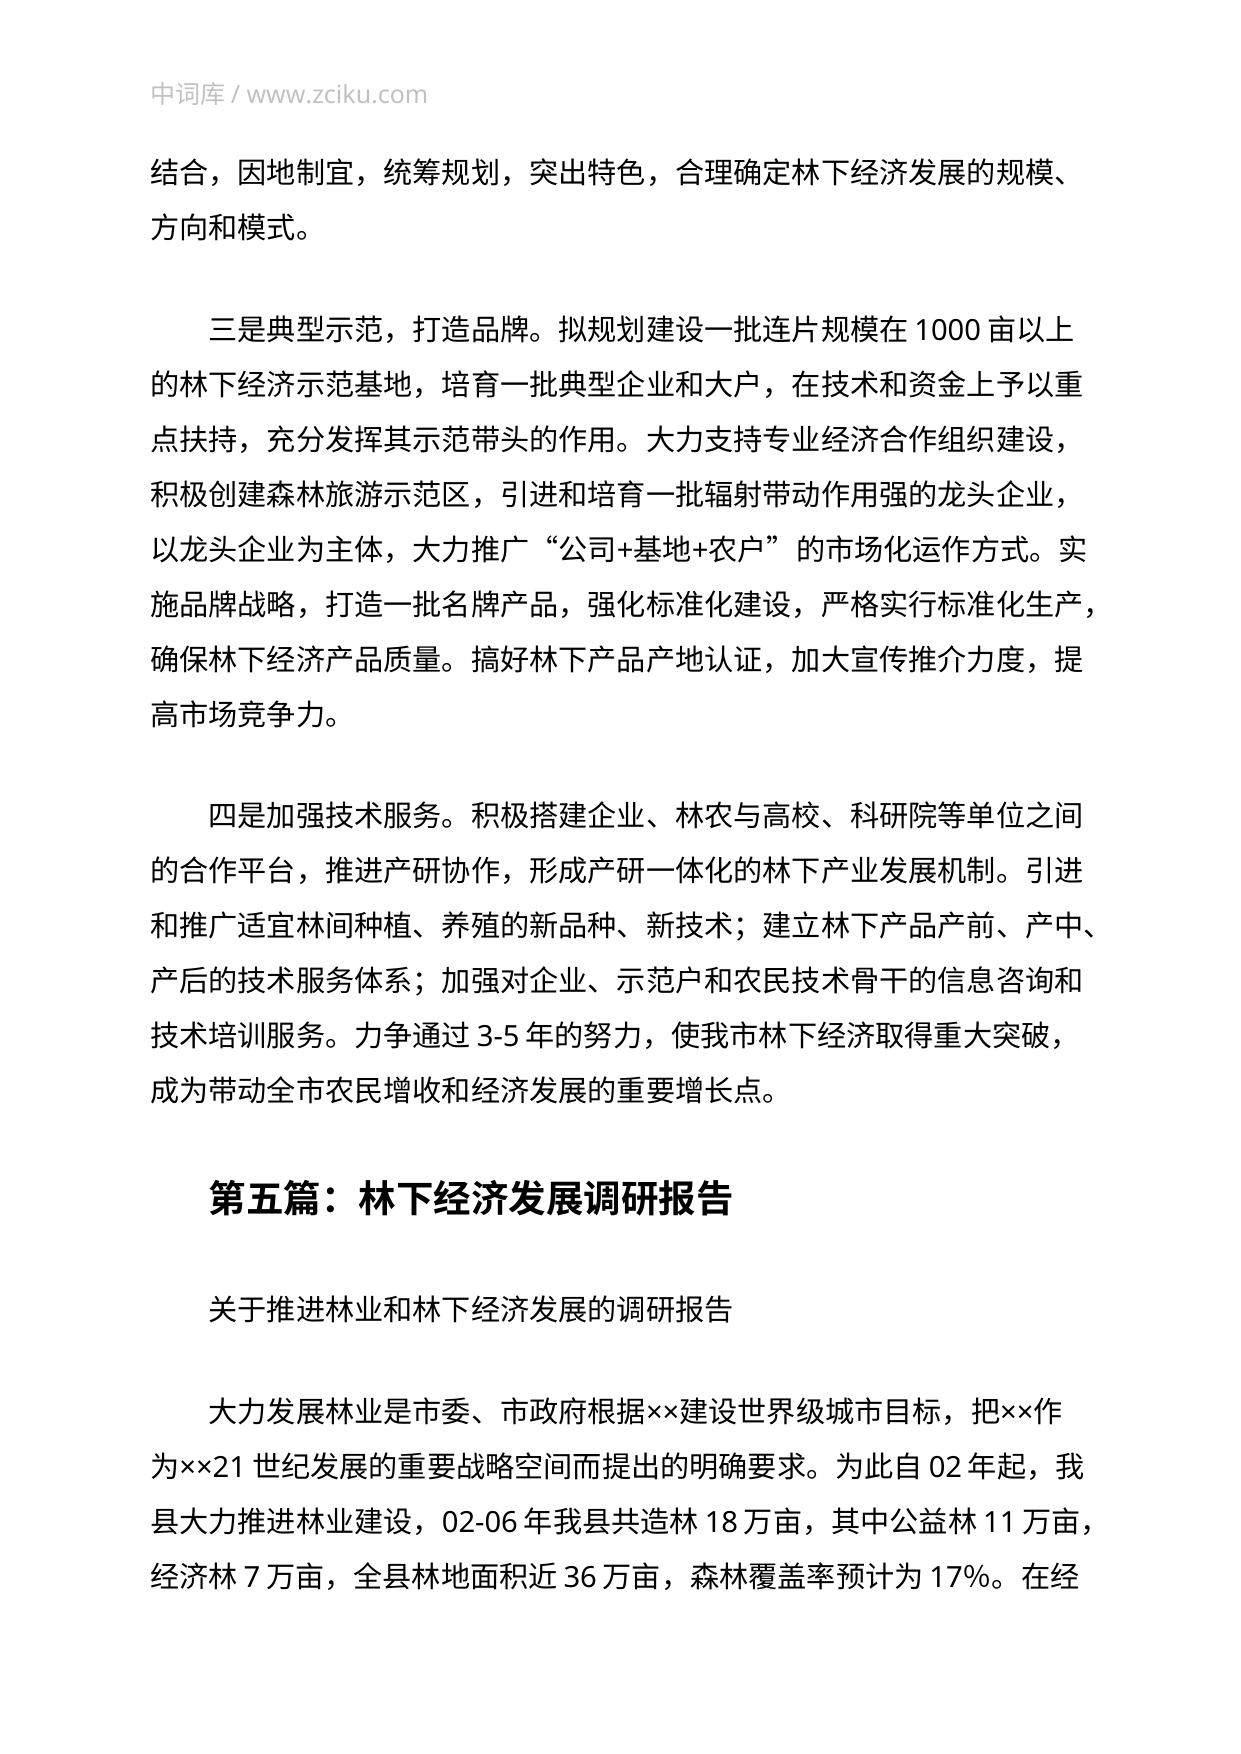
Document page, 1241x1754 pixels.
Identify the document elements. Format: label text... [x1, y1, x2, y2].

text 四是加强技术服务。积极搭建企业、林农与高校、科研院等单位之间的合作平台，推进产研协作，形成产研一体化的林下产业发展机制。引进和推广适宜林间种植、养殖的新品种、新技术；建立林下产品产前、产中、产后的技术服务体系；加强对企业、示范户和农民技术骨干的信息咨询和技术培训服务。力争通过3-5年的努力，使我市林下经济取得重大突破，成为带动全市农民增收和经济发展的重要增长点。 [150, 793, 1090, 1110]
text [150, 1388, 1090, 1596]
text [150, 150, 1090, 247]
text 第五篇：林下经济发展调研报告 [150, 1169, 1090, 1223]
text 关于推进林业和林下经济发展的调研报告 [150, 1287, 1090, 1329]
text 三是典型示范，打造品牌。拟规划建设一批连片规模在1000亩以上的林下经济示范基地，培育一批典型企业和大户，在技术和资金上予以重点扶持，充分发挥其示范带头的作用。大力支持专业经济合作组织建设，积极创建森林旅游示范区，引进和培育一批辐射带动作用强的龙头企业，以龙头企业为主体，大力推广“公司+基地+农户”的市场化运作方式。实施品牌战略，打造一批名牌产品，强化标准化建设，严格实行标准化生产，确保林下经济产品质量。搞好林下产品产地认证，加大宣传推介力度，提高市场竞争力。 [150, 307, 1090, 733]
